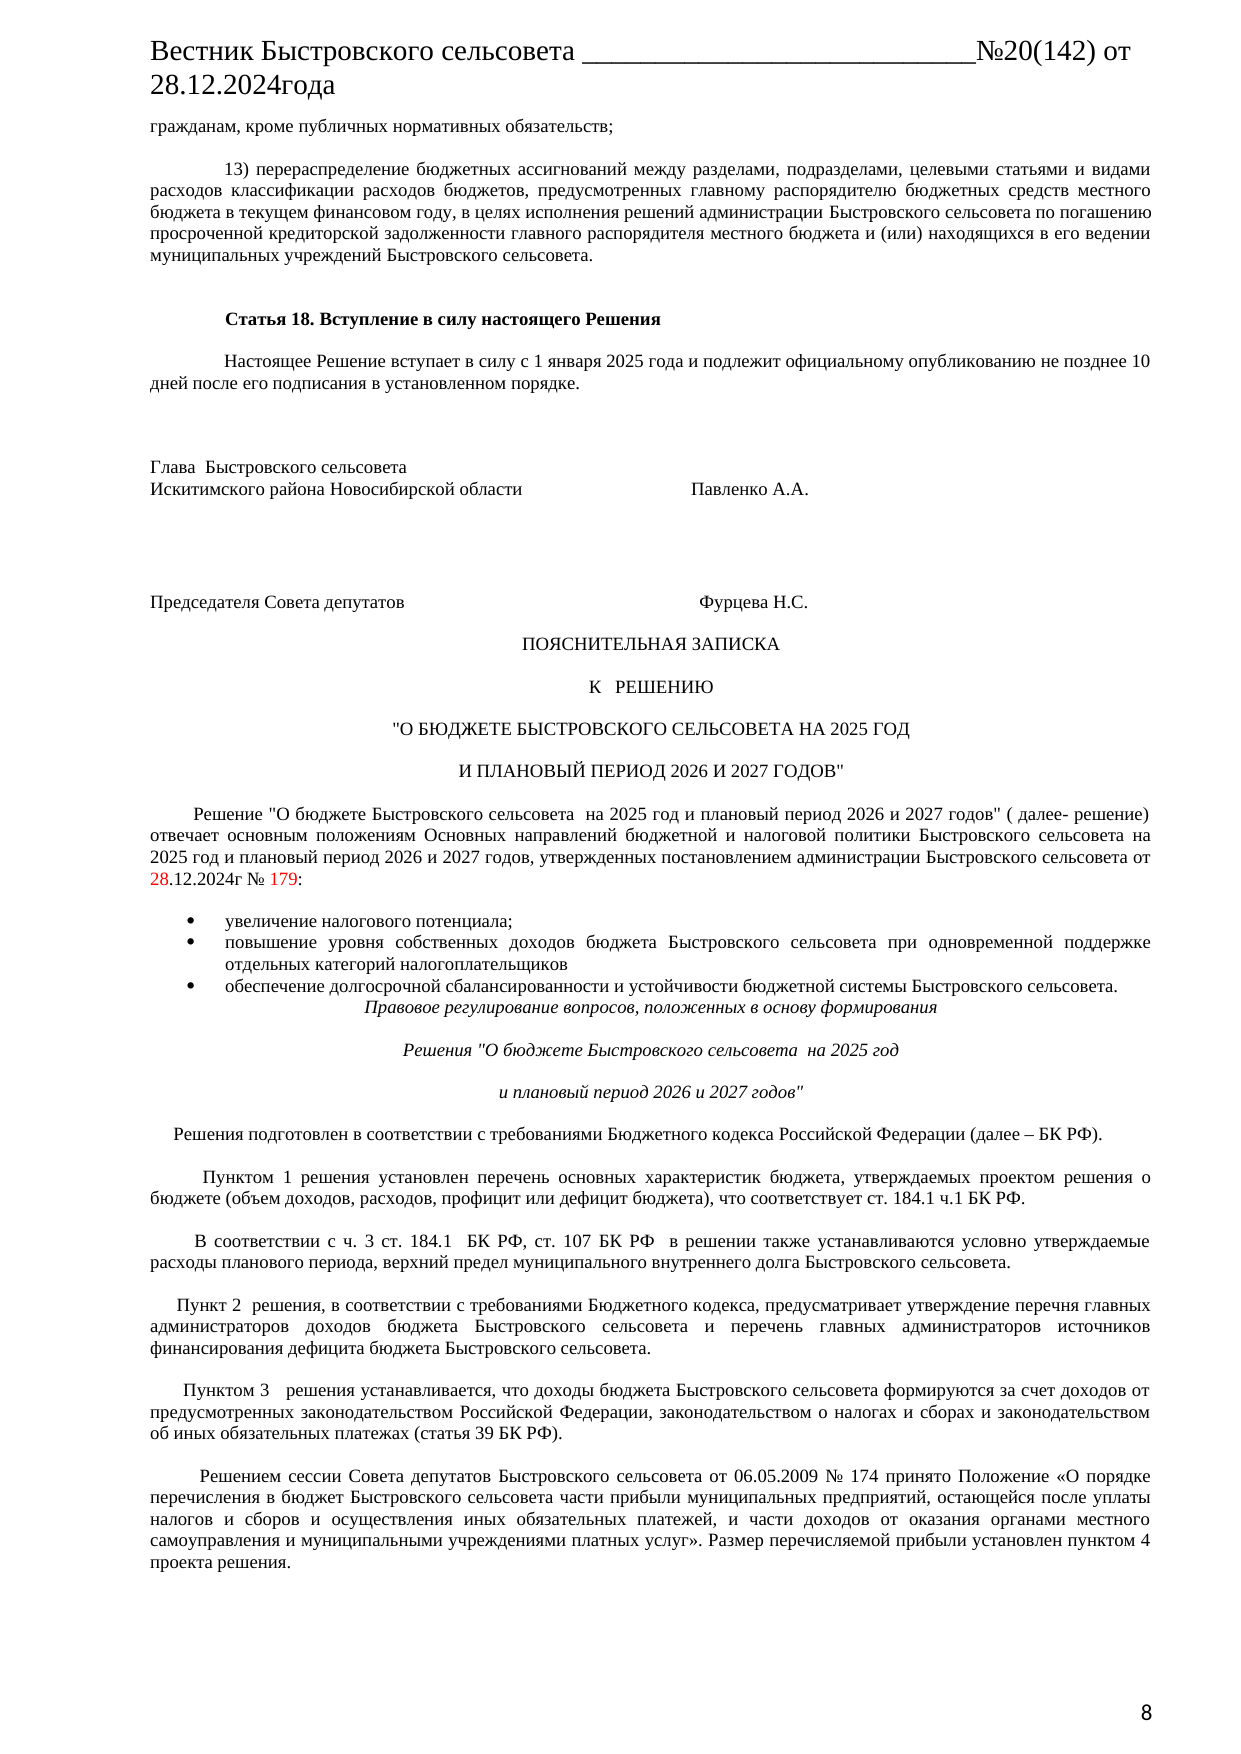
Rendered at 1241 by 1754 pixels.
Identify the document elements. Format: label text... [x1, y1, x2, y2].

text Пункт 2 решения, в соответствии с требованиями Бюджетного кодекса, предусматривает утверждение перечня главных администраторов доходов бюджета Быстровского сельсовета и перечень главных администраторов источников финансирования дефицита бюджета Быстровского сельсовета. [150, 1293, 1152, 1358]
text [150, 115, 1152, 137]
text 13) перераспределение бюджетных ассигнований между разделами, подразделами, целевыми статьями и видами расходов классификации расходов бюджетов, предусмотренных главному распорядителю бюджетных средств местного бюджета в текущем финансовом году, в целях исполнения решений администрации Быстровского сельсовета по погашению просроченной кредиторской задолженности главного распорядителя местного бюджета и (или) находящихся в его ведении муниципальных учреждений Быстровского сельсовета. [150, 157, 1152, 265]
text Председателя Совета депутатов Фурцева Н.С. [150, 591, 1152, 612]
text Решение "О бюджете Быстровского сельсовета на 2025 год и плановый период 2026 и 2027 годов" ( далее- решение) отвечает основным положениям Основных направлений бюджетной и налоговой политики Быстровского сельсовета на 2025 год и плановый период 2026 и 2027 годов, утвержденных постановлением администрации Быстровского сельсовета от 28.12.2024г № 179: [150, 803, 1152, 889]
text Пунктом 1 решения установлен перечень основных характеристик бюджета, утверждаемых проектом решения о бюджете (объем доходов, расходов, профицит или дефицит бюджета), что соответствует ст. 184.1 ч.1 БК РФ. [150, 1166, 1152, 1209]
text И ПЛАНОВЫЙ ПЕРИОД 2026 И 2027 ГОДОВ" [150, 760, 1152, 782]
text Глава Быстровского сельсовета [150, 456, 1152, 478]
text ПОЯСНИТЕЛЬНАЯ ЗАПИСКА [150, 633, 1152, 655]
text Статья 18. Вступление в силу настоящего Решения [150, 308, 1152, 329]
text Пунктом 3 решения устанавливается, что доходы бюджета Быстровского сельсовета формируются за счет доходов от предусмотренных законодательством Российской Федерации, законодательством о налогах и сборах и законодательством об иных обязательных платежах (статья 39 БК РФ). [150, 1379, 1152, 1444]
list обеспечение долгосрочной сбалансированности и устойчивости бюджетной системы Быстровского сельсовета. [187, 974, 1152, 996]
text Решения "О бюджете Быстровского сельсовета на 2025 год [150, 1038, 1152, 1060]
text К РЕШЕНИЮ [150, 676, 1152, 697]
text Решением сессии Совета депутатов Быстровского сельсовета от 06.05.2009 № 174 принято Положение «О порядке перечисления в бюджет Быстровского сельсовета части прибыли муниципальных предприятий, остающейся после уплаты налогов и сборов и осуществления иных обязательных платежей, и части доходов от оказания органами местного самоуправления и муниципальными учреждениями платных услуг». Размер перечисляемой прибыли установлен пунктом 4 проекта решения. [150, 1464, 1152, 1572]
text и плановый период 2026 и 2027 годов" [150, 1081, 1152, 1102]
text "О БЮДЖЕТЕ БЫСТРОВСКОГО СЕЛЬСОВЕТА НА 2025 ГОД [150, 718, 1152, 739]
list увеличение налогового потенциала; [187, 910, 1152, 931]
text Настоящее Решение вступает в силу с 1 января 2025 года и подлежит официальному опубликованию не позднее 10 дней после его подписания в установленном порядке. [150, 350, 1152, 393]
text Решения подготовлен в соответствии с требованиями Бюджетного кодекса Российской Федерации (далее – БК РФ). [150, 1123, 1152, 1145]
text Искитимского района Новосибирской области Павленко А.А. [150, 478, 1152, 499]
text В соответствии с ч. 3 ст. 184.1 БК РФ, ст. 107 БК РФ в решении также устанавливаются условно утверждаемые расходы планового периода, верхний предел муниципального внутреннего долга Быстровского сельсовета. [150, 1229, 1152, 1273]
text Правовое регулирование вопросов, положенных в основу формирования [150, 996, 1152, 1018]
list повышение уровня собственных доходов бюджета Быстровского сельсовета при одновременной поддержке отдельных категорий налогоплательщиков [187, 931, 1152, 974]
